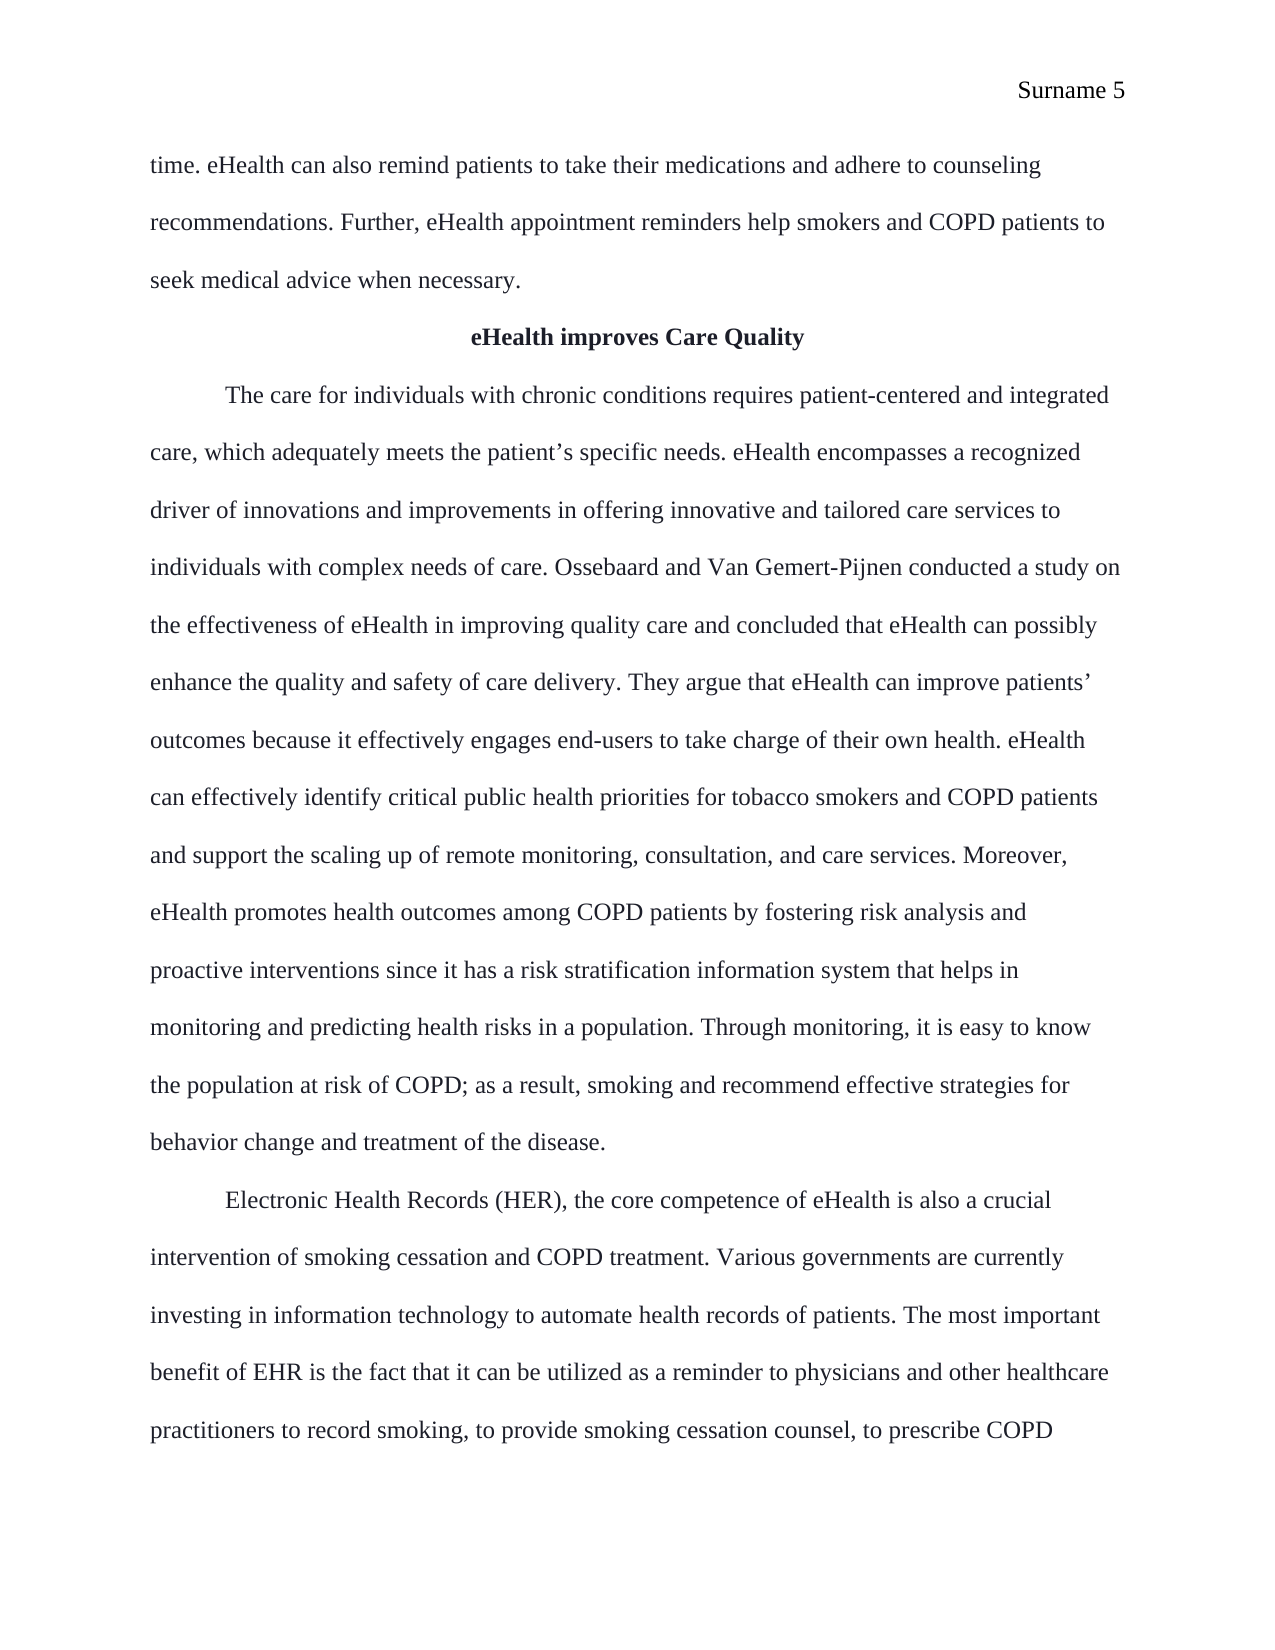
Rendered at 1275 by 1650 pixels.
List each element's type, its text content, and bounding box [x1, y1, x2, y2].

text eHealth improves Care Quality [150, 322, 1125, 351]
text The care for individuals with chronic conditions requires patient-centered and integrated care, which adequately meets the patient’s specific needs. eHealth encompasses a recognized driver of innovations and improvements in offering innovative and tailored care services to individuals with complex needs of care. Ossebaard and Van Gemert-Pijnen conducted a study on the effectiveness of eHealth in improving quality care and concluded that eHealth can possibly enhance the quality and safety of care delivery. They argue that eHealth can improve patients’ outcomes because it effectively engages end-users to take charge of their own health. eHealth can effectively identify critical public health priorities for tobacco smokers and COPD patients and support the scaling up of remote monitoring, consultation, and care services. Moreover, eHealth promotes health outcomes among COPD patients by fostering risk analysis and proactive interventions since it has a risk stratification information system that helps in monitoring and predicting health risks in a population. Through monitoring, it is easy to know the population at risk of COPD; as a result, smoking and recommend effective strategies for behavior change and treatment of the disease. [150, 380, 1125, 1156]
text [150, 150, 1125, 294]
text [150, 1185, 1125, 1444]
